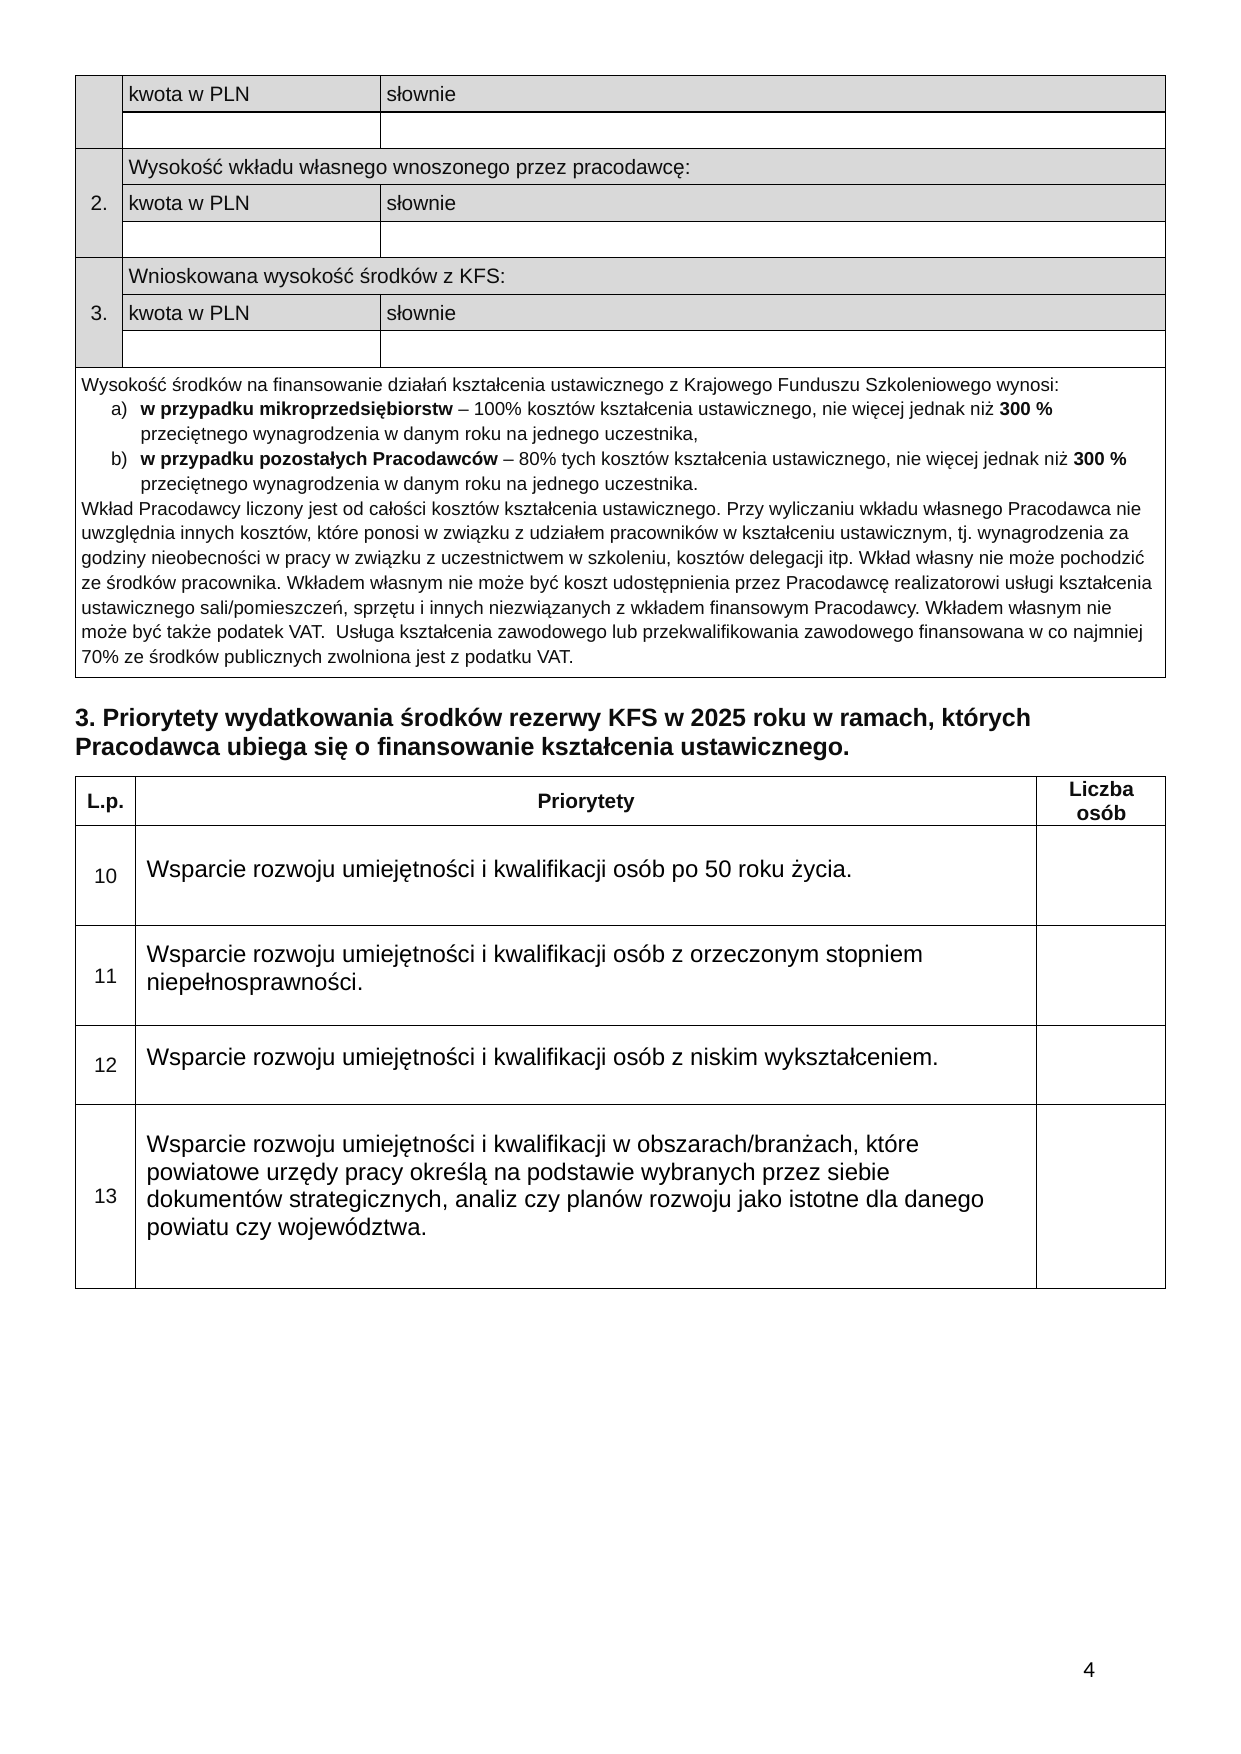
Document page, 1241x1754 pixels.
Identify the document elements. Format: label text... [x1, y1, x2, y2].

table_cell [381, 331, 1165, 367]
table_header L.p. [76, 777, 135, 825]
table_header Priorytety [136, 777, 1036, 825]
table_cell 13 [76, 1105, 135, 1287]
table_cell 3. [76, 258, 122, 367]
table_cell [1037, 1105, 1165, 1287]
table_cell słownie [381, 76, 1165, 111]
table_cell [1037, 826, 1165, 925]
table_cell słownie [381, 295, 1165, 330]
table_cell 12 [76, 1026, 135, 1104]
table_cell słownie [381, 185, 1165, 221]
table_cell 2. [76, 149, 122, 257]
table_header Liczba osób [1037, 777, 1165, 825]
table_cell [123, 222, 380, 257]
table_cell 11 [76, 926, 135, 1025]
table_cell Wsparcie rozwoju umiejętności i kwalifikacji osób z niskim wykształceniem. [136, 1026, 1036, 1104]
table_cell [381, 113, 1165, 148]
table_cell Wnioskowana wysokość środków z KFS: [123, 258, 1165, 294]
table_cell Wsparcie rozwoju umiejętności i kwalifikacji w obszarach/branżach, które powiatowe urzędy pracy określą na podstawie wybranych przez siebie dokumentów strategicznych, analiz czy planów rozwoju jako istotne dla danego powiatu czy województwa. [136, 1105, 1036, 1287]
table_cell kwota w PLN [123, 185, 380, 221]
table_cell Wysokość wkładu własnego wnoszonego przez pracodawcę: [123, 149, 1165, 184]
table_cell 10 [76, 826, 135, 925]
table_cell Wsparcie rozwoju umiejętności i kwalifikacji osób po 50 roku życia. [136, 826, 1036, 925]
table_cell Wysokość środków na finansowanie działań kształcenia ustawicznego z Krajowego Funduszu Szkoleniowego wynosi: w przypadku mikroprzedsiębiorstw – 100% kosztów kształcenia ustawicznego, nie więcej jednak niż 300 % przeciętnego wynagrodzenia w danym roku na jednego uczestnika, w przypadku pozostałych Pracodawców – 80% tych kosztów kształcenia ustawicznego, nie więcej jednak niż 300 % przeciętnego wynagrodzenia w danym roku na jednego uczestnika. Wkład Pracodawcy liczony jest od całości kosztów kształcenia ustawicznego. Przy wyliczaniu wkładu własnego Pracodawca nie uwzględnia innych kosztów, które ponosi w związku z udziałem pracowników w kształceniu ustawicznym, tj. wynagrodzenia za godziny nieobecności w pracy w związku z uczestnictwem w szkoleniu, kosztów delegacji itp. Wkład własny nie może pochodzić ze środków pracownika. Wkładem własnym nie może być koszt udostępnienia przez Pracodawcę realizatorowi usługi kształcenia ustawicznego sali/pomieszczeń, sprzętu i innych niezwiązanych z wkładem finansowym Pracodawcy. Wkładem własnym nie może być także podatek VAT. Usługa kształcenia zawodowego lub przekwalifikowania zawodowego finansowana w co najmniej 70% ze środków publicznych zwolniona jest z podatku VAT. [76, 368, 1165, 677]
table_cell [381, 222, 1165, 257]
table_cell [1037, 926, 1165, 1025]
text 3. Priorytety wydatkowania środków rezerwy KFS w 2025 roku w ramach, których Pracodawca ubiega się o finansowanie kształcenia ustawicznego. [75, 703, 1165, 761]
table_cell [123, 113, 380, 148]
table_cell kwota w PLN [123, 76, 380, 111]
table_cell [1037, 1026, 1165, 1104]
table_header 1. [76, 76, 122, 148]
table_cell kwota w PLN [123, 295, 380, 330]
table_cell [123, 331, 380, 367]
table_cell Wsparcie rozwoju umiejętności i kwalifikacji osób z orzeczonym stopniem niepełnosprawności. [136, 926, 1036, 1025]
